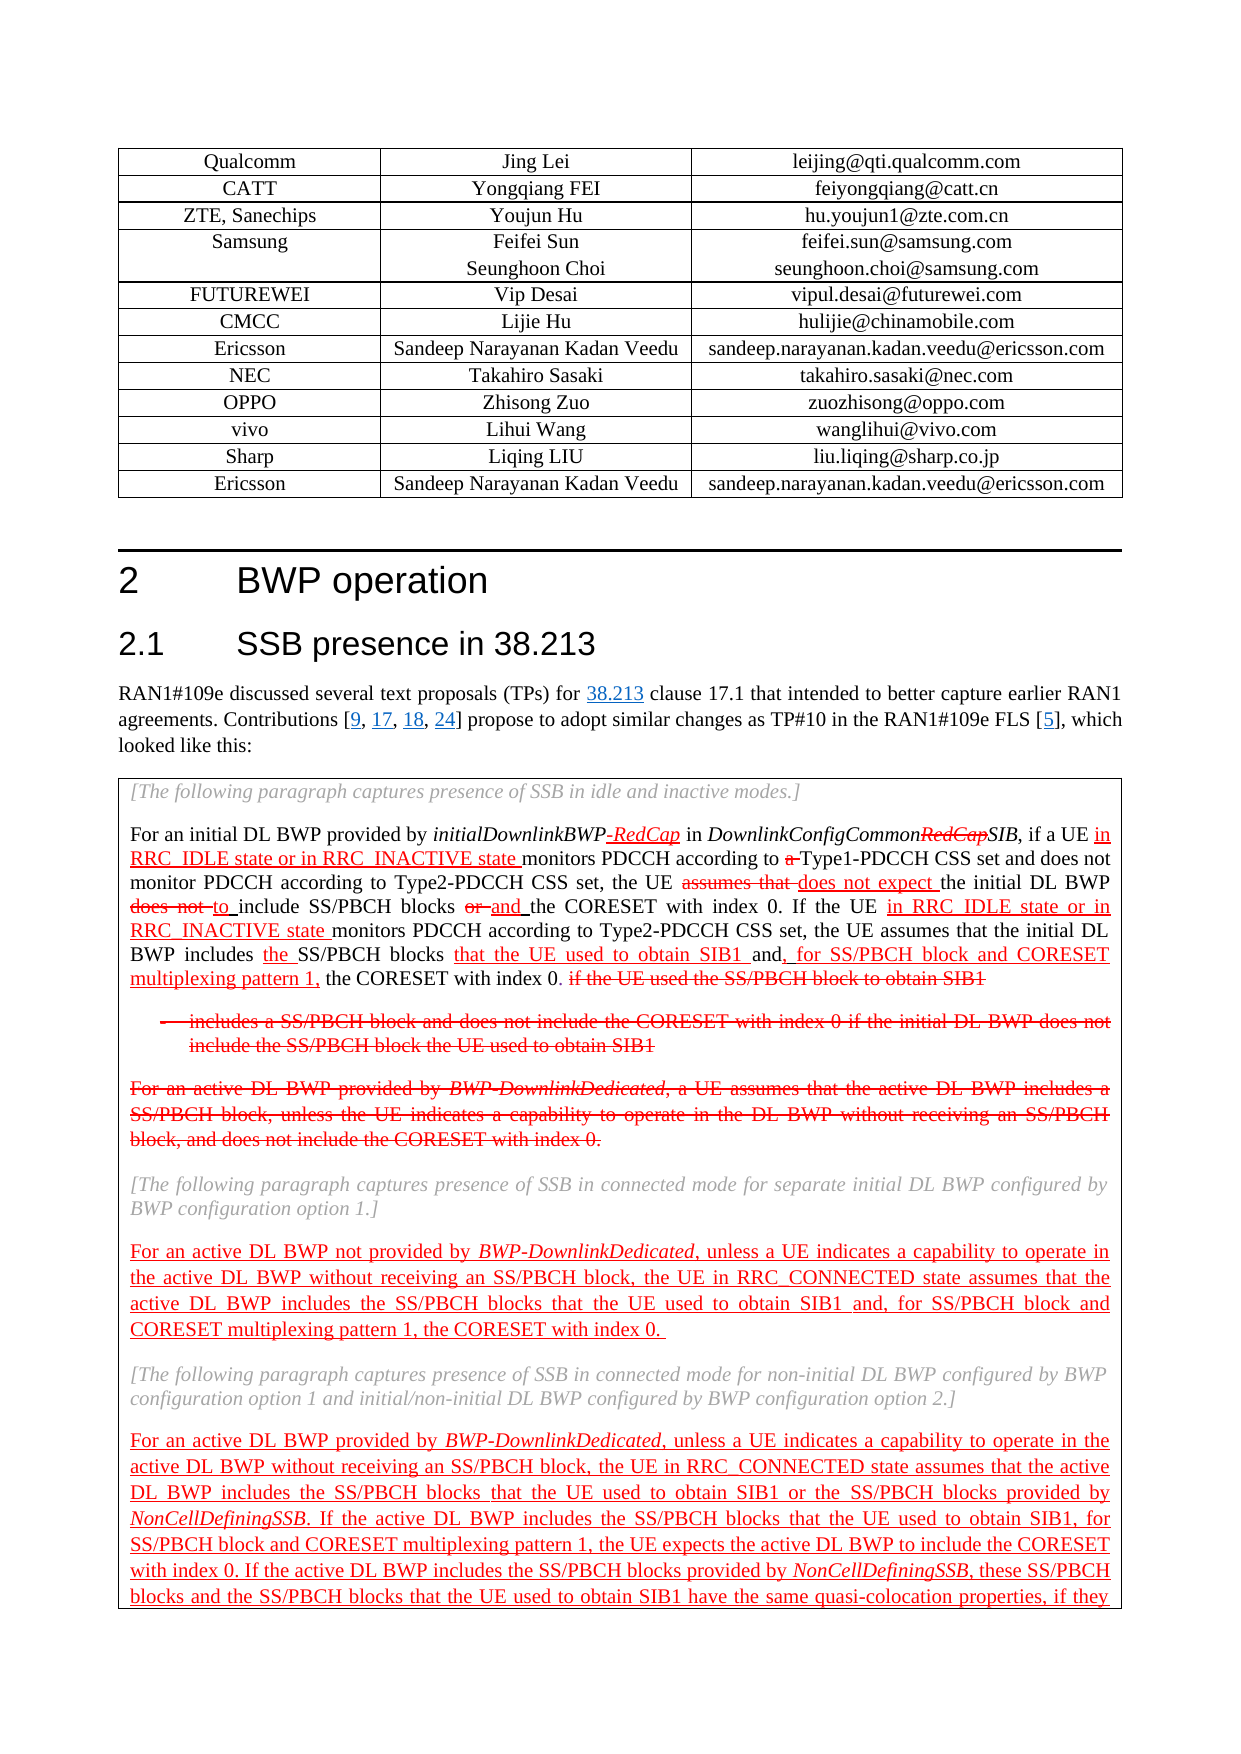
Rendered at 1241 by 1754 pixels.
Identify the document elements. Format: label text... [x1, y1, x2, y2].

table_cell vipul.desai@futurewei.com [692, 283, 1122, 308]
table_cell Youjun Hu [381, 203, 691, 228]
table_cell Ericsson [119, 336, 380, 362]
table_cell feiyongqiang@catt.cn [692, 176, 1122, 201]
table_cell NEC [119, 363, 380, 389]
table_cell hulijie@chinamobile.com [692, 309, 1122, 335]
table_cell Zhisong Zuo [381, 390, 691, 416]
text 2.1 SSB presence in 38.213 [118, 624, 1122, 662]
table_cell Jing Lei [381, 149, 691, 174]
table_cell OPPO [119, 390, 380, 416]
table_cell Sandeep Narayanan Kadan Veedu [381, 471, 691, 497]
table_cell FUTUREWEI [119, 283, 380, 308]
subtitle 2 BWP operation [118, 552, 1122, 602]
text RAN1#109e discussed several text proposals (TPs) for 38.213 clause 17.1 that intended to better capture earlier RAN1 agreements. Contributions [9, 17, 18, 24] propose to adopt similar changes as TP#10 in the RAN1#109e FLS [5], which looked like this: [118, 681, 1122, 757]
table_cell vivo [119, 417, 380, 443]
table_cell ZTE, Sanechips [119, 203, 380, 228]
table_cell Qualcomm [119, 149, 380, 174]
table_cell Vip Desai [381, 283, 691, 308]
table_cell leijing@qti.qualcomm.com [692, 149, 1122, 174]
table_cell zuozhisong@oppo.com [692, 390, 1122, 416]
table_cell wanglihui@vivo.com [692, 417, 1122, 443]
table_cell takahiro.sasaki@nec.com [692, 363, 1122, 389]
table_cell Sharp [119, 444, 380, 470]
table_cell liu.liqing@sharp.co.jp [692, 444, 1122, 470]
table_cell feifei.sun@samsung.com seunghoon.choi@samsung.com [692, 230, 1122, 281]
table_cell CATT [119, 176, 380, 201]
table_cell Samsung [119, 230, 380, 281]
table_cell sandeep.narayanan.kadan.veedu@ericsson.com [692, 471, 1122, 497]
table_cell Ericsson [119, 471, 380, 497]
table_cell hu.youjun1@zte.com.cn [692, 203, 1122, 228]
table_cell CMCC [119, 309, 380, 335]
table_cell sandeep.narayanan.kadan.veedu@ericsson.com [692, 336, 1122, 362]
table_cell Takahiro Sasaki [381, 363, 691, 389]
table_cell Yongqiang FEI [381, 176, 691, 201]
table_cell Liqing LIU [381, 444, 691, 470]
table_cell Sandeep Narayanan Kadan Veedu [381, 336, 691, 362]
table_cell Feifei Sun Seunghoon Choi [381, 230, 691, 281]
table_cell Lijie Hu [381, 309, 691, 335]
table_cell Lihui Wang [381, 417, 691, 443]
